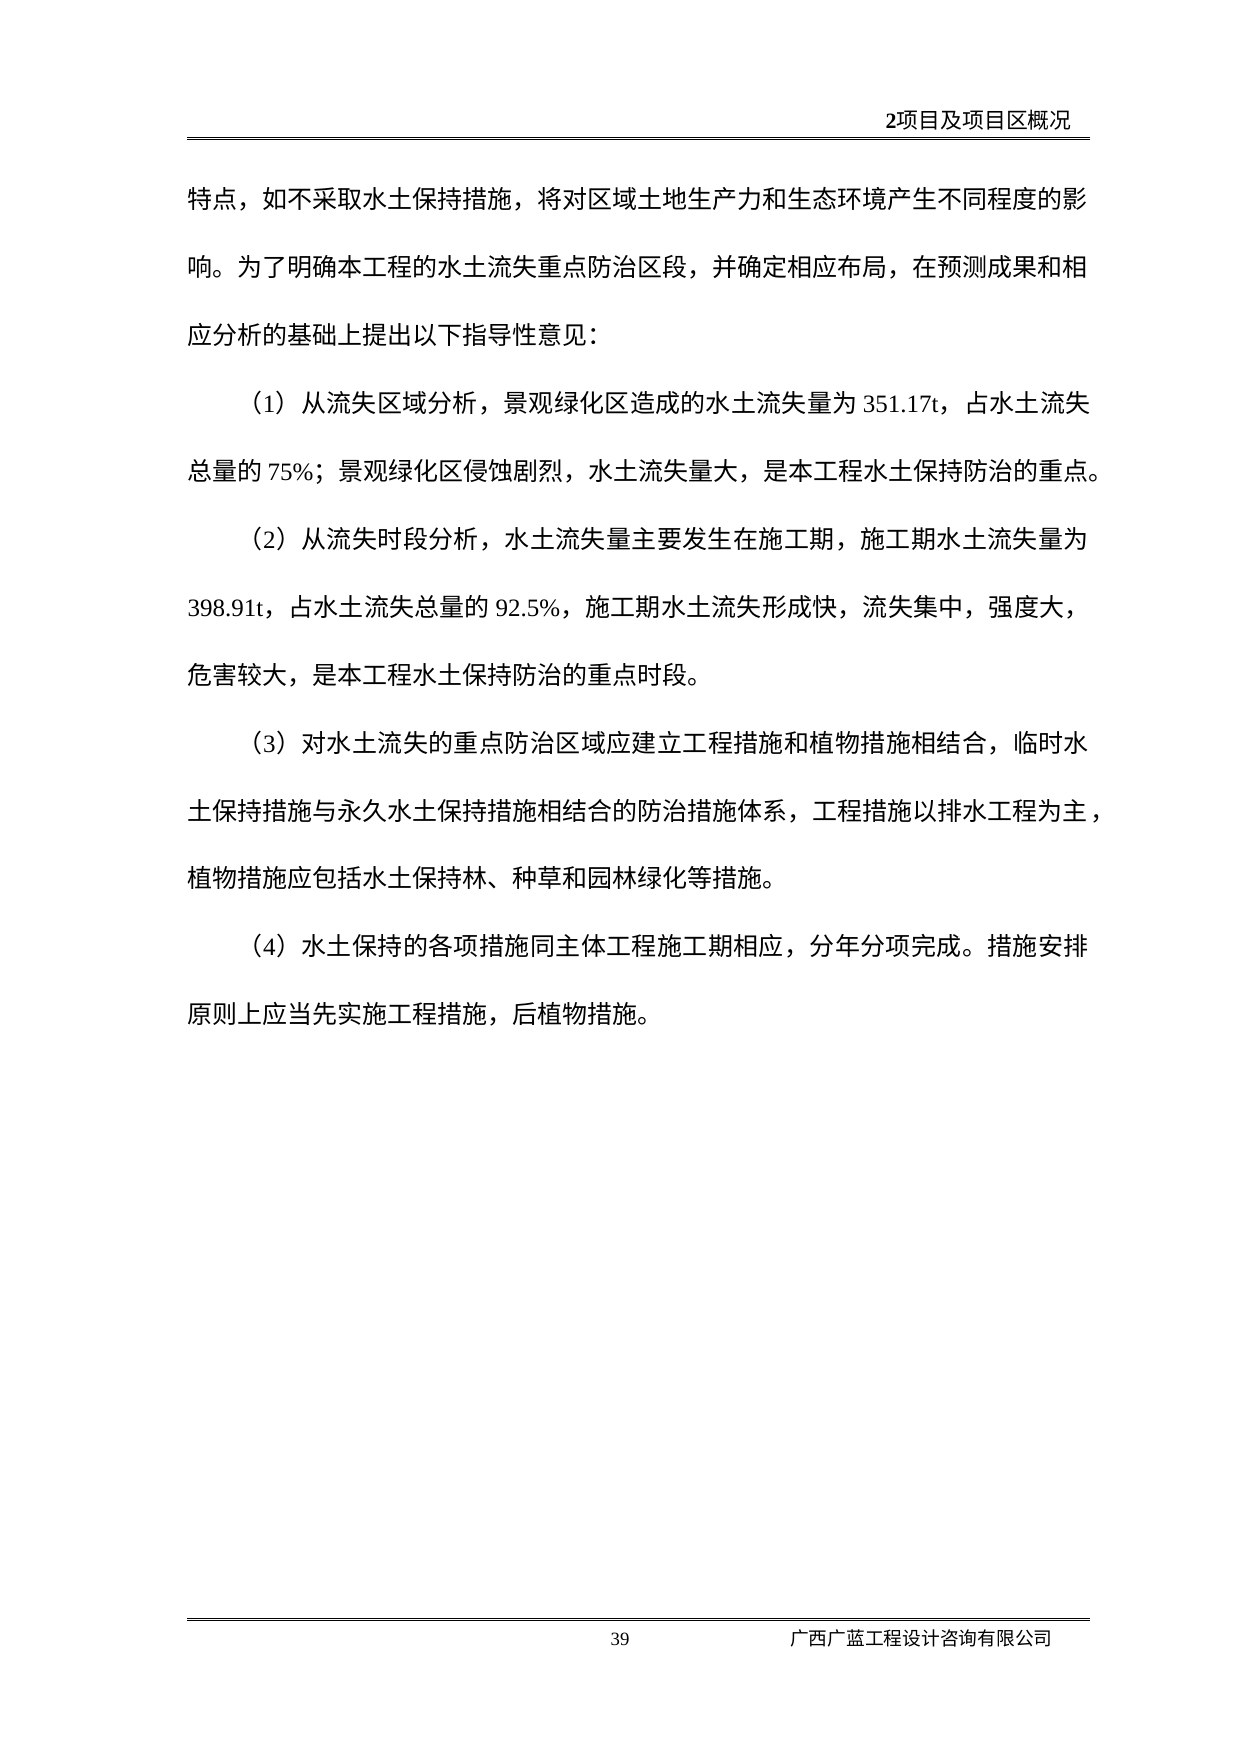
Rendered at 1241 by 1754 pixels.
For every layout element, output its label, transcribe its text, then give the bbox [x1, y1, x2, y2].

text （2）从流失时段分析，水土流失量主要发生在施工期，施工期水土流失量为398.91t，占水土流失总量的92.5%，施工期水土流失形成快，流失集中，强度大，危害较大，是本工程水土保持防治的重点时段。 [187, 503, 1090, 707]
text （3）对水土流失的重点防治区域应建立工程措施和植物措施相结合，临时水土保持措施与永久水土保持措施相结合的防治措施体系，工程措施以排水工程为主，植物措施应包括水土保持林、种草和园林绿化等措施。 [187, 707, 1090, 911]
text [187, 164, 1090, 368]
text （4）水土保持的各项措施同主体工程施工期相应，分年分项完成。措施安排原则上应当先实施工程措施，后植物措施。 [187, 911, 1090, 1047]
text （1）从流失区域分析，景观绿化区造成的水土流失量为351.17t，占水土流失总量的75%；景观绿化区侵蚀剧烈，水土流失量大，是本工程水土保持防治的重点。 [187, 368, 1090, 503]
